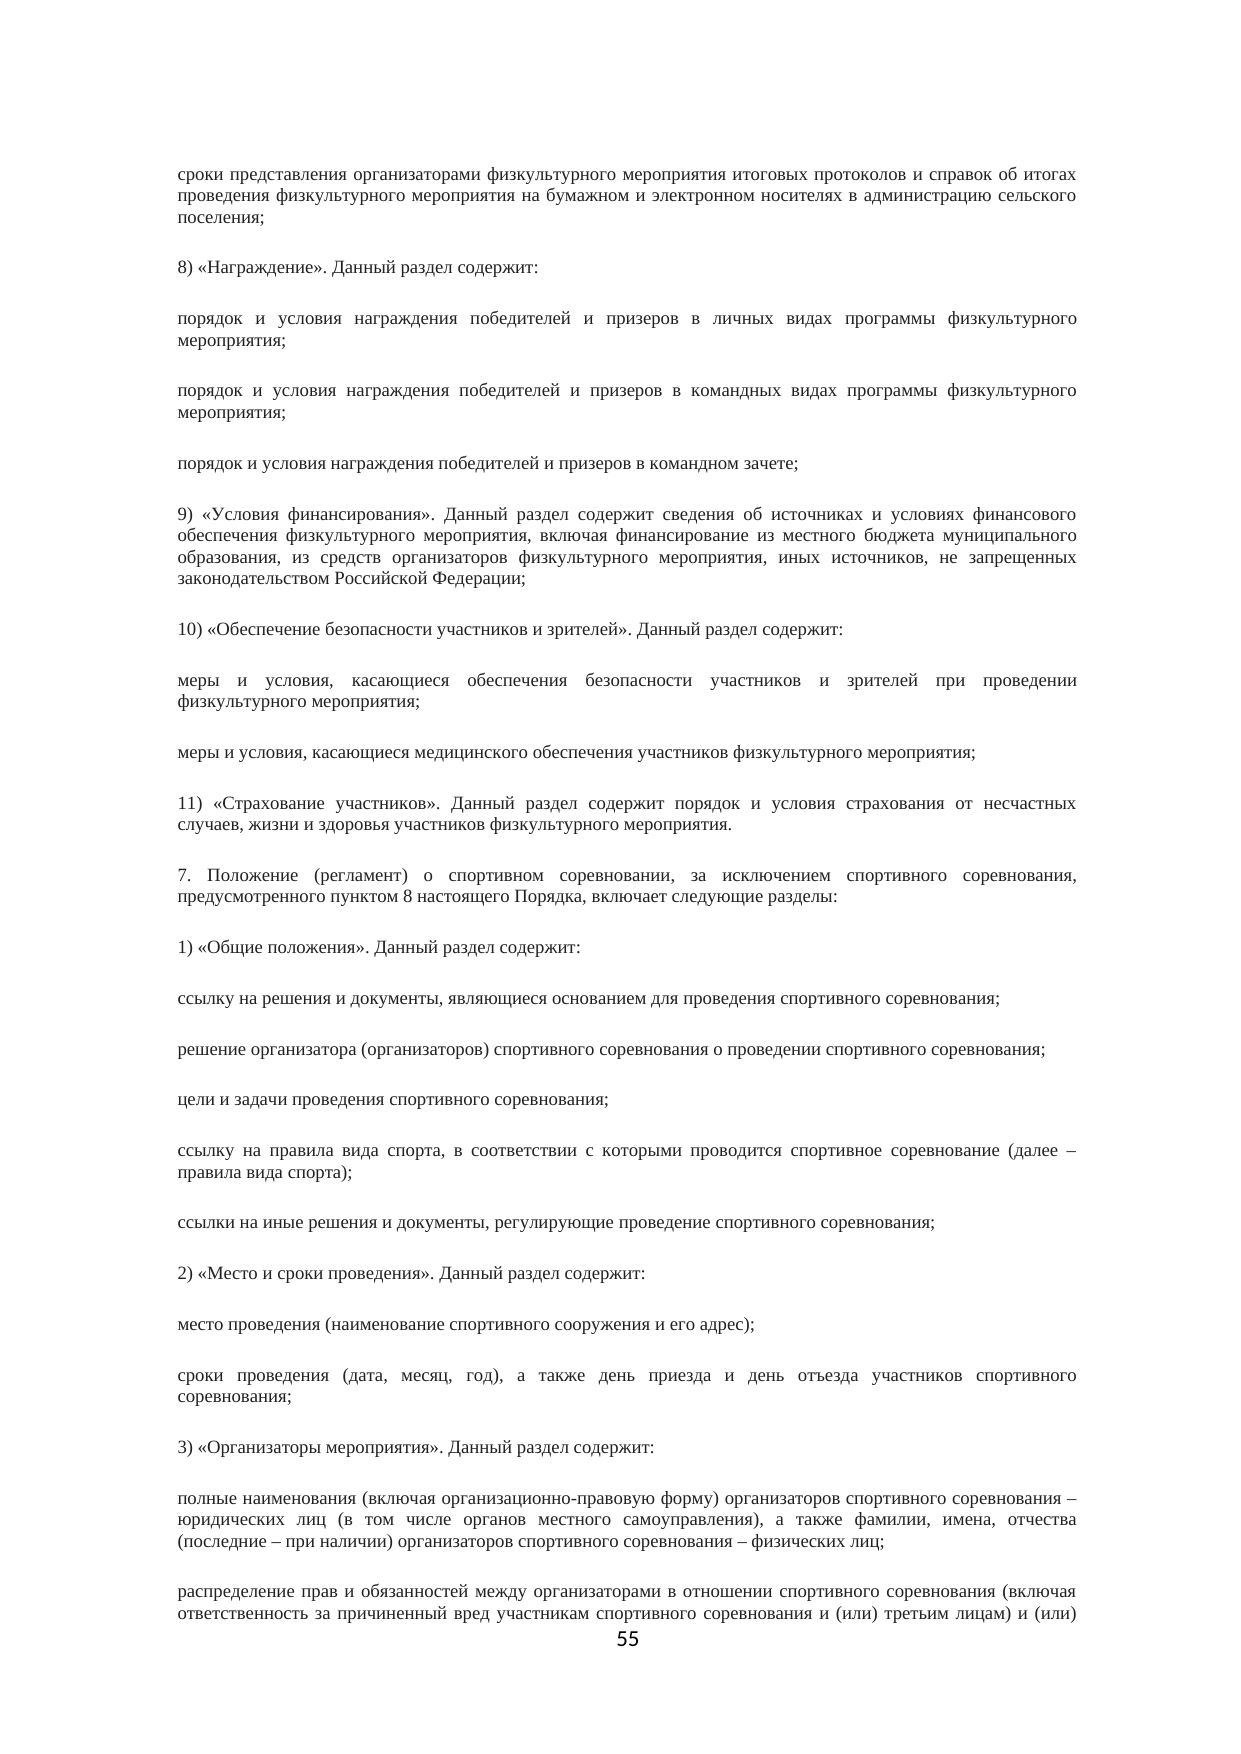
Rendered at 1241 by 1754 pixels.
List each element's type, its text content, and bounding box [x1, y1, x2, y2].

text меры и условия, касающиеся медицинского обеспечения участников физкультурного мероприятия; [177, 741, 1078, 762]
text 11) «Страхование участников». Данный раздел содержит порядок и условия страхования от несчастных случаев, жизни и здоровья участников физкультурного мероприятия. [177, 792, 1078, 835]
text порядок и условия награждения победителей и призеров в личных видах программы физкультурного мероприятия; [177, 307, 1078, 350]
text ссылку на решения и документы, являющиеся основанием для проведения спортивного соревнования; [177, 987, 1078, 1008]
text 9) «Условия финансирования». Данный раздел содержит сведения об источниках и условиях финансового обеспечения физкультурного мероприятия, включая финансирование из местного бюджета муниципального образования, из средств организаторов физкультурного мероприятия, иных источников, не запрещенных законодательством Российской Федерации; [177, 502, 1078, 589]
text сроки проведения (дата, месяц, год), а также день приезда и день отъезда участников спортивного соревнования; [177, 1363, 1078, 1407]
text меры и условия, касающиеся обеспечения безопасности участников и зрителей при проведении физкультурного мероприятия; [177, 668, 1078, 712]
text сроки представления организаторами физкультурного мероприятия итоговых протоколов и справок об итогах проведения физкультурного мероприятия на бумажном и электронном носителях в администрацию сельского поселения; [177, 162, 1078, 227]
text порядок и условия награждения победителей и призеров в командных видах программы физкультурного мероприятия; [177, 379, 1078, 422]
text место проведения (наименование спортивного сооружения и его адрес); [177, 1313, 1078, 1334]
text 10) «Обеспечение безопасности участников и зрителей». Данный раздел содержит: [177, 618, 1078, 639]
text цели и задачи проведения спортивного соревнования; [177, 1088, 1078, 1110]
text 2) «Место и сроки проведения». Данный раздел содержит: [177, 1262, 1078, 1284]
text полные наименования (включая организационно-правовую форму) организаторов спортивного соревнования – юридических лиц (в том числе органов местного самоуправления), а также фамилии, имена, отчества (последние – при наличии) организаторов спортивного соревнования – физических лиц; [177, 1487, 1078, 1551]
text ссылку на правила вида спорта, в соответствии с которыми проводится спортивное соревнование (далее – правила вида спорта); [177, 1139, 1078, 1182]
text 7. Положение (регламент) о спортивном соревновании, за исключением спортивного соревнования, предусмотренного пунктом 8 настоящего Порядка, включает следующие разделы: [177, 864, 1078, 907]
text 1) «Общие положения». Данный раздел содержит: [177, 936, 1078, 958]
text 8) «Награждение». Данный раздел содержит: [177, 256, 1078, 278]
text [177, 1580, 1078, 1623]
text ссылки на иные решения и документы, регулирующие проведение спортивного соревнования; [177, 1211, 1078, 1233]
text порядок и условия награждения победителей и призеров в командном зачете; [177, 452, 1078, 473]
text решение организатора (организаторов) спортивного соревнования о проведении спортивного соревнования; [177, 1038, 1078, 1059]
text 3) «Организаторы мероприятия». Данный раздел содержит: [177, 1436, 1078, 1457]
